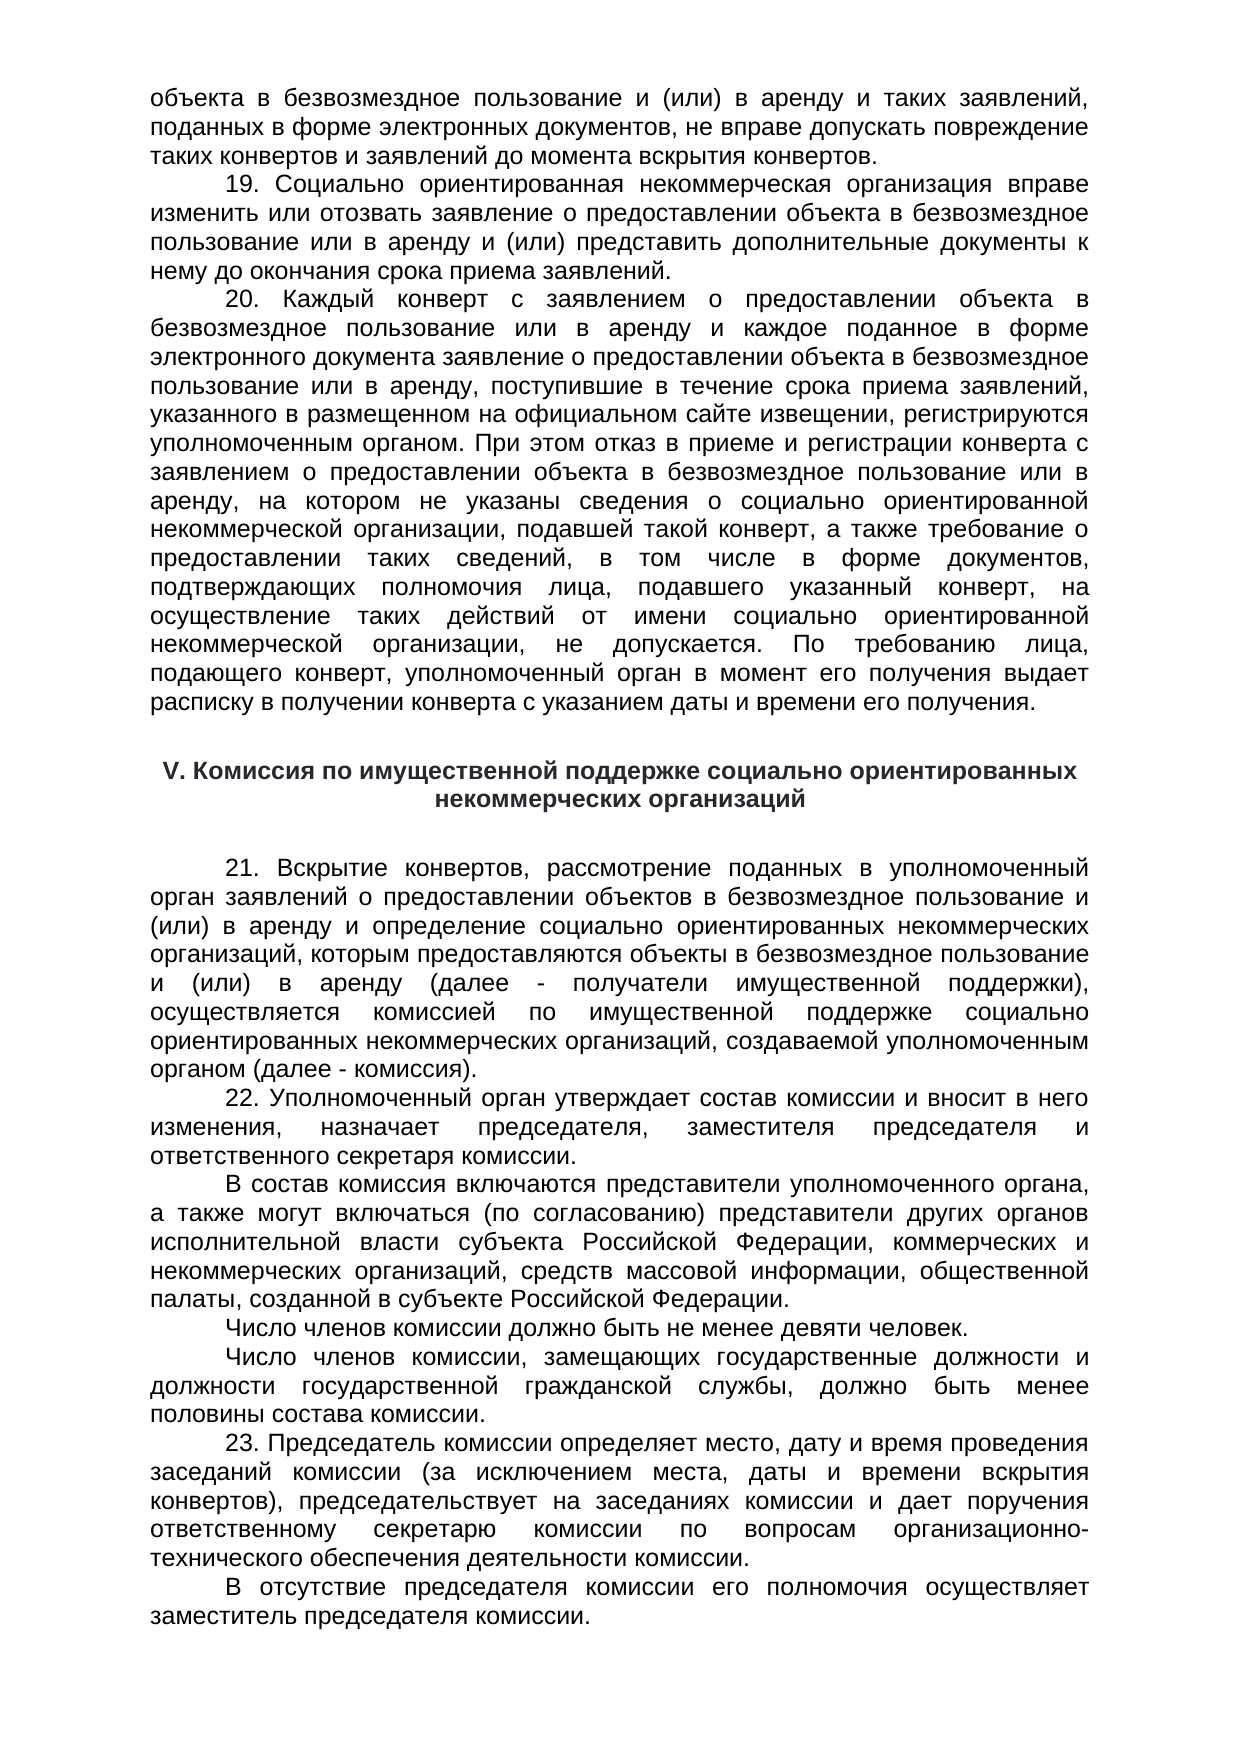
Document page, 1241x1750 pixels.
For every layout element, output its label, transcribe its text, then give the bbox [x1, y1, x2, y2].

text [150, 83, 1090, 169]
text 20. Каждый конверт с заявлением о предоставлении объекта в безвозмездное пользование или в аренду и каждое поданное в форме электронного документа заявление о предоставлении объекта в безвозмездное пользование или в аренду, поступившие в течение срока приема заявлений, указанного в размещенном на официальном сайте извещении, регистрируются уполномоченным органом. При этом отказ в приеме и регистрации конверта с заявлением о предоставлении объекта в безвозмездное пользование или в аренду, на котором не указаны сведения о социально ориентированной некоммерческой организации, подавшей такой конверт, а также требование о предоставлении таких сведений, в том числе в форме документов, подтверждающих полномочия лица, подавшего указанный конверт, на осуществление таких действий от имени социально ориентированной некоммерческой организации, не допускается. По требованию лица, подающего конверт, уполномоченный орган в момент его получения выдает расписку в получении конверта с указанием даты и времени его получения. [150, 284, 1090, 716]
text В отсутствие председателя комиссии его полномочия осуществляет заместитель председателя комиссии. [150, 1572, 1090, 1629]
subtitle V. Комиссия по имущественной поддержке социально ориентированных некоммерческих организаций [150, 756, 1090, 813]
text 21. Вскрытие конвертов, рассмотрение поданных в уполномоченный орган заявлений о предоставлении объектов в безвозмездное пользование и (или) в аренду и определение социально ориентированных некоммерческих организаций, которым предоставляются объекты в безвозмездное пользование и (или) в аренду (далее - получатели имущественной поддержки), осуществляется комиссией по имущественной поддержке социально ориентированных некоммерческих организаций, создаваемой уполномоченным органом (далее - комиссия). [150, 853, 1090, 1083]
text 19. Социально ориентированная некоммерческая организация вправе изменить или отозвать заявление о предоставлении объекта в безвозмездное пользование или в аренду и (или) представить дополнительные документы к нему до окончания срока приема заявлений. [150, 169, 1090, 284]
text В состав комиссия включаются представители уполномоченного органа, а также могут включаться (по согласованию) представители других органов исполнительной власти субъекта Российской Федерации, коммерческих и некоммерческих организаций, средств массовой информации, общественной палаты, созданной в субъекте Российской Федерации. [150, 1169, 1090, 1313]
text Число членов комиссии, замещающих государственные должности и должности государственной гражданской службы, должно быть менее половины состава комиссии. [150, 1342, 1090, 1428]
text 23. Председатель комиссии определяет место, дату и время проведения заседаний комиссии (за исключением места, даты и времени вскрытия конвертов), председательствует на заседаниях комиссии и дает поручения ответственному секретарю комиссии по вопросам организационно-технического обеспечения деятельности комиссии. [150, 1428, 1090, 1572]
text 22. Уполномоченный орган утверждает состав комиссии и вносит в него изменения, назначает председателя, заместителя председателя и ответственного секретаря комиссии. [150, 1083, 1090, 1169]
text Число членов комиссии должно быть не менее девяти человек. [150, 1313, 1090, 1342]
